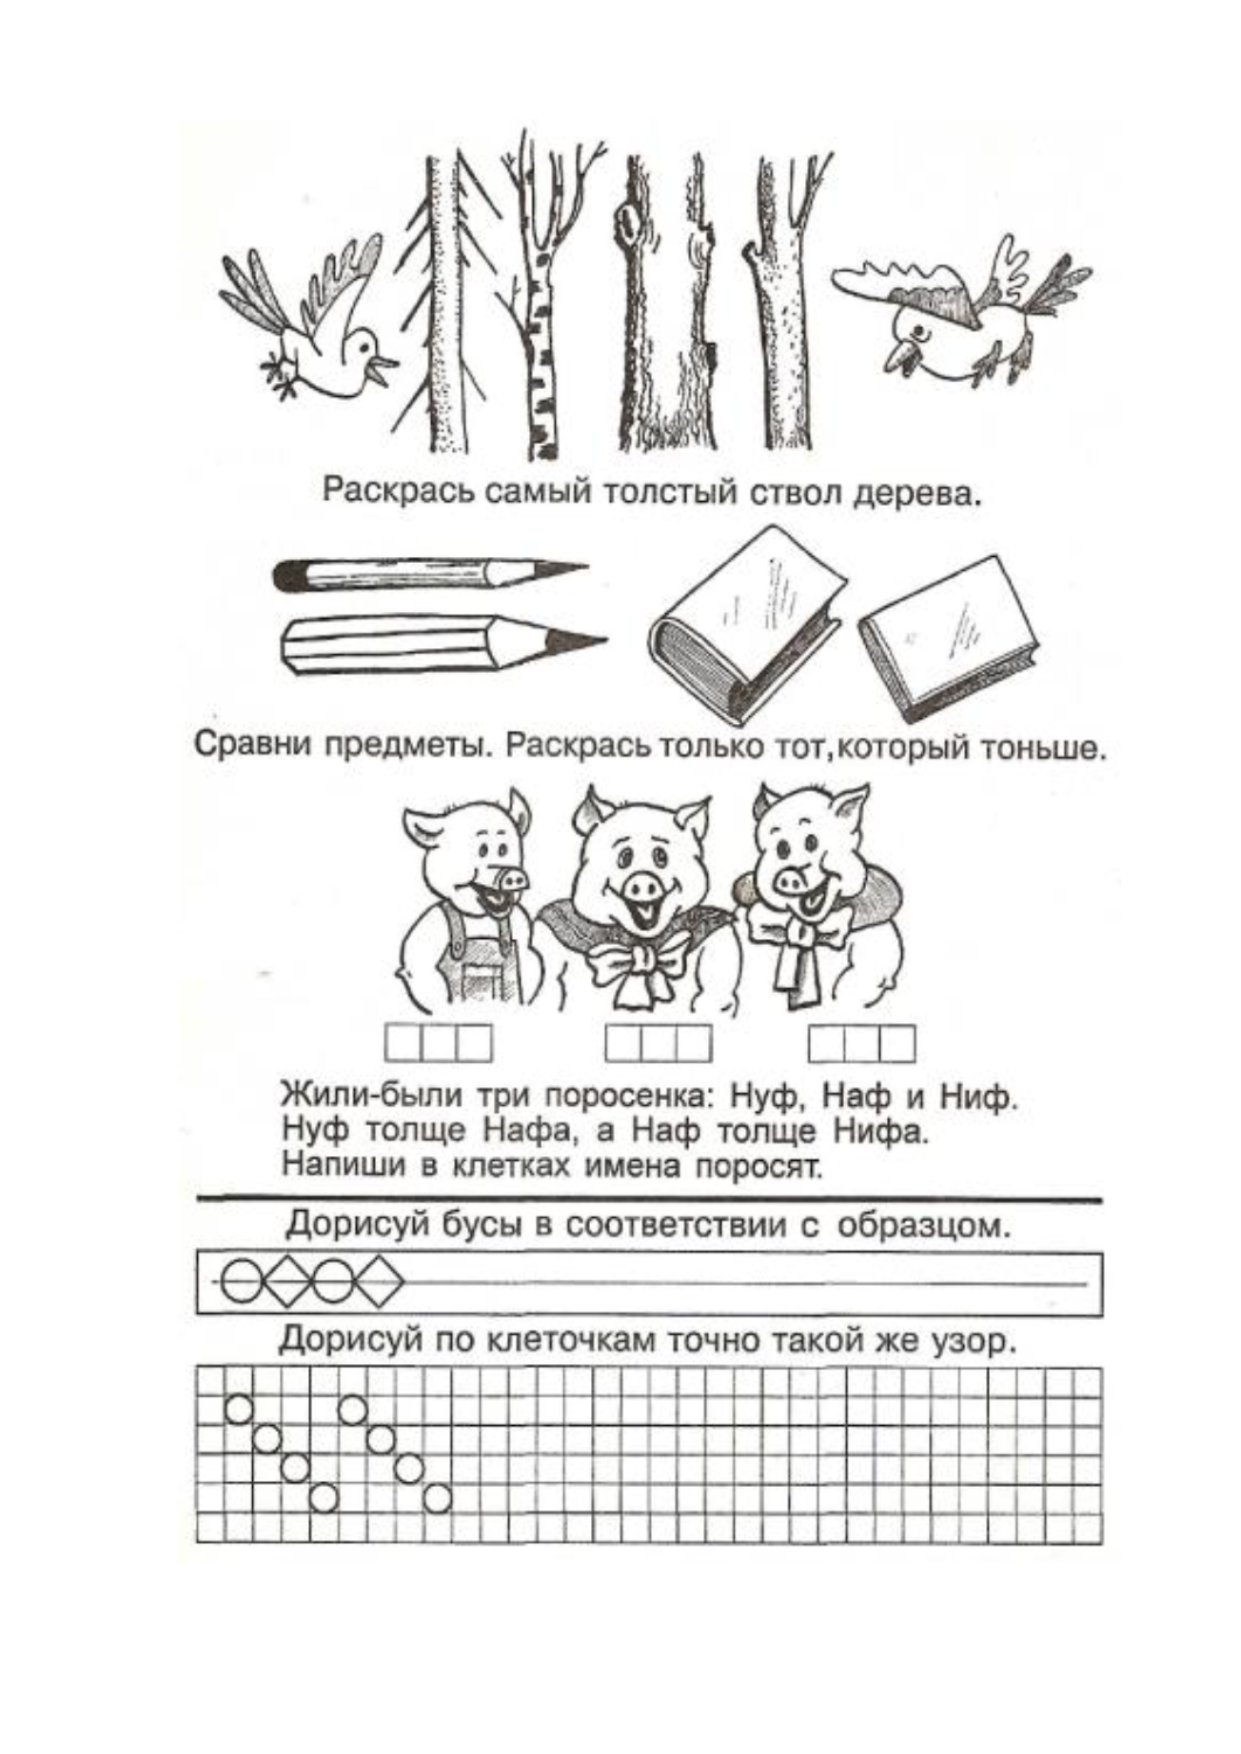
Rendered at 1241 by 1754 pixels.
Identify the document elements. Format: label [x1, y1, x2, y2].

picture [178, 120, 1121, 1562]
